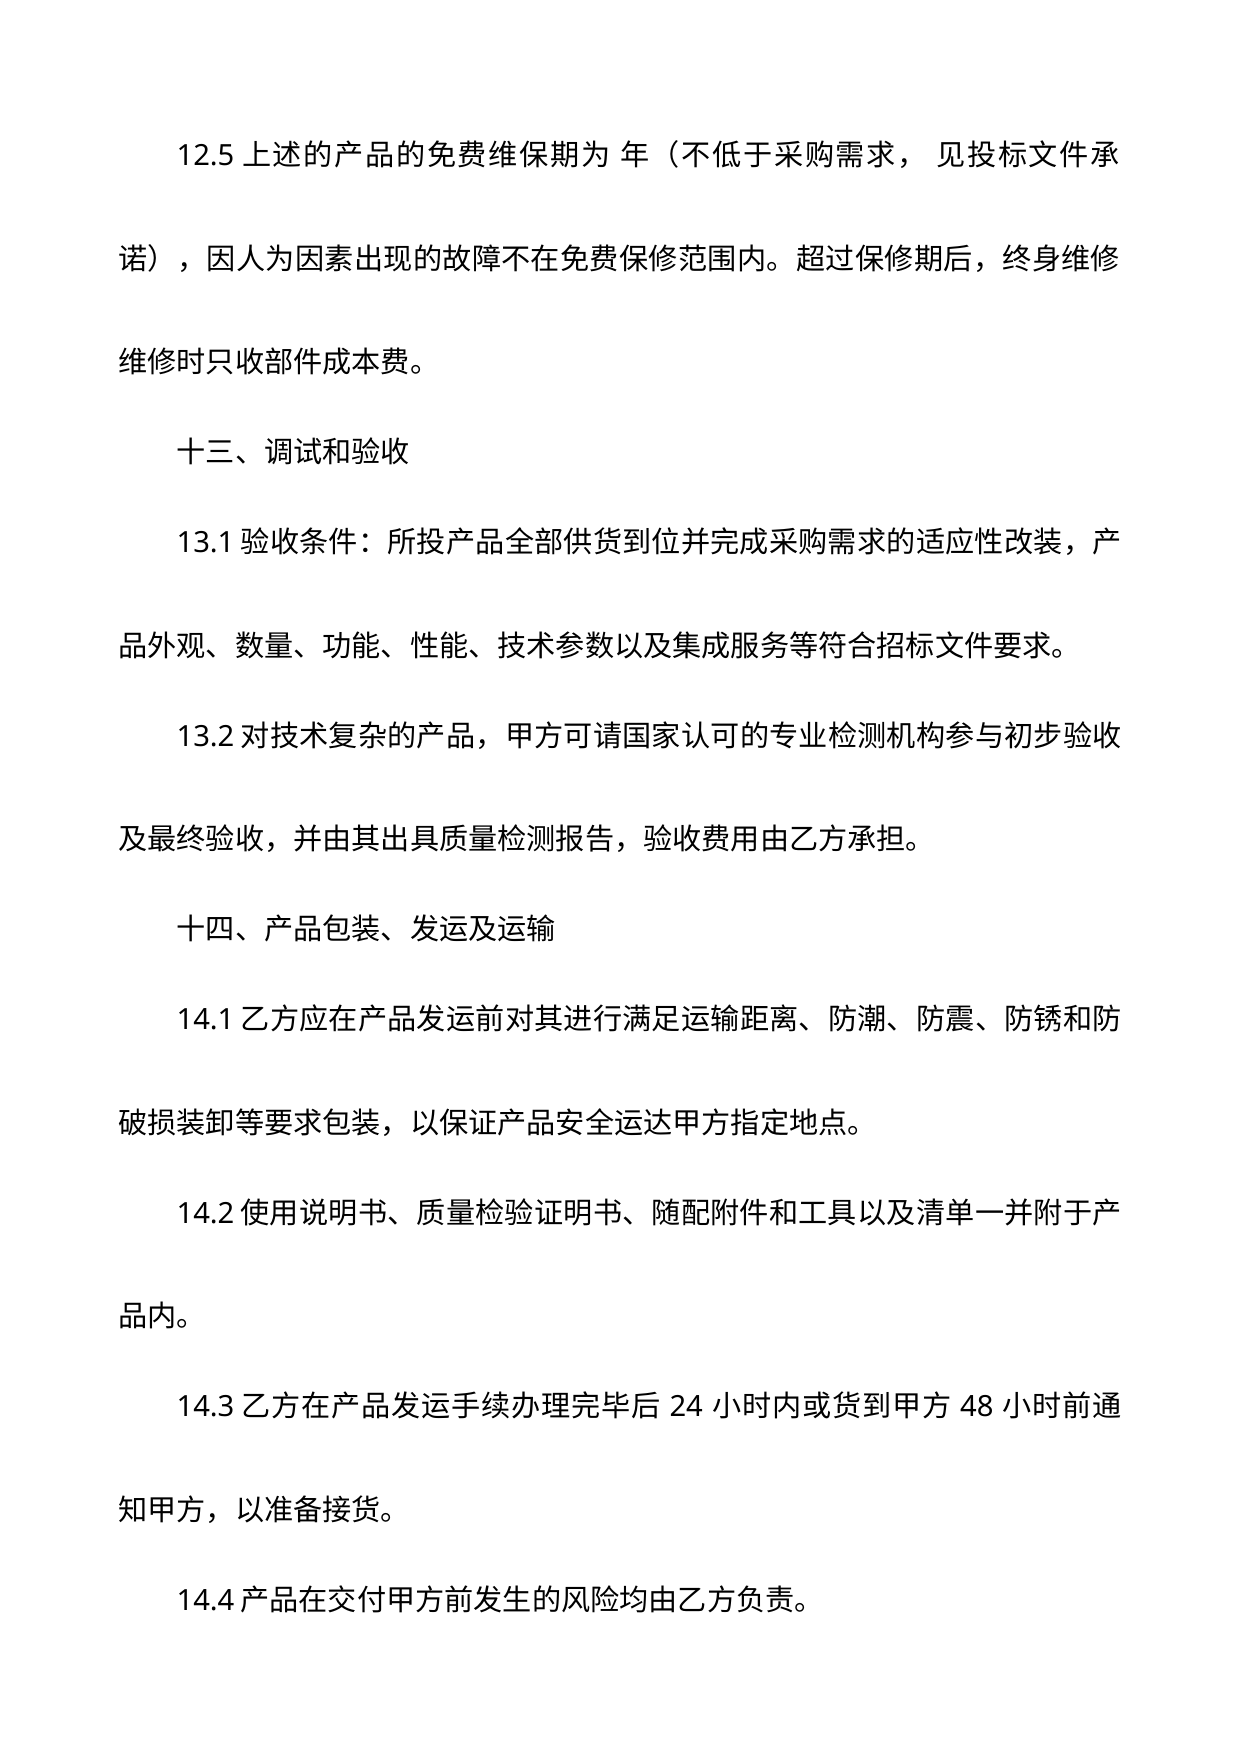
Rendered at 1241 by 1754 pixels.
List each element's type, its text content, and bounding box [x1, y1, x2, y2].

text 14.2使用说明书、质量检验证明书、随配附件和工具以及清单一并附于产品内。 [118, 1176, 1122, 1349]
text 13.1验收条件：所投产品全部供货到位并完成采购需求的适应性改装，产品外观、数量、功能、性能、技术参数以及集成服务等符合招标文件要求。 [118, 506, 1122, 678]
text 14.1乙方应在产品发运前对其进行满足运输距离、防潮、防震、防锈和防破损装卸等要求包装，以保证产品安全运达甲方指定地点。 [118, 983, 1122, 1155]
text 14.3乙方在产品发运手续办理完毕后 24 小时内或货到甲方 48 小时前通知甲方，以准备接货。 [118, 1370, 1122, 1542]
text 12.5上述的产品的免费维保期为 年（不低于采购需求， 见投标文件承诺），因人为因素出现的故障不在免费保修范围内。超过保修期后，终身维修，维修时只收部件成本费。 [118, 118, 1122, 394]
text 十三、调试和验收 [118, 415, 1122, 484]
text 13.2对技术复杂的产品，甲方可请国家认可的专业检测机构参与初步验收及最终验收，并由其出具质量检测报告，验收费用由乙方承担。 [118, 699, 1122, 871]
text 十四、产品包装、发运及运输 [118, 893, 1122, 962]
text 14.4产品在交付甲方前发生的风险均由乙方负责。 [118, 1563, 1122, 1632]
